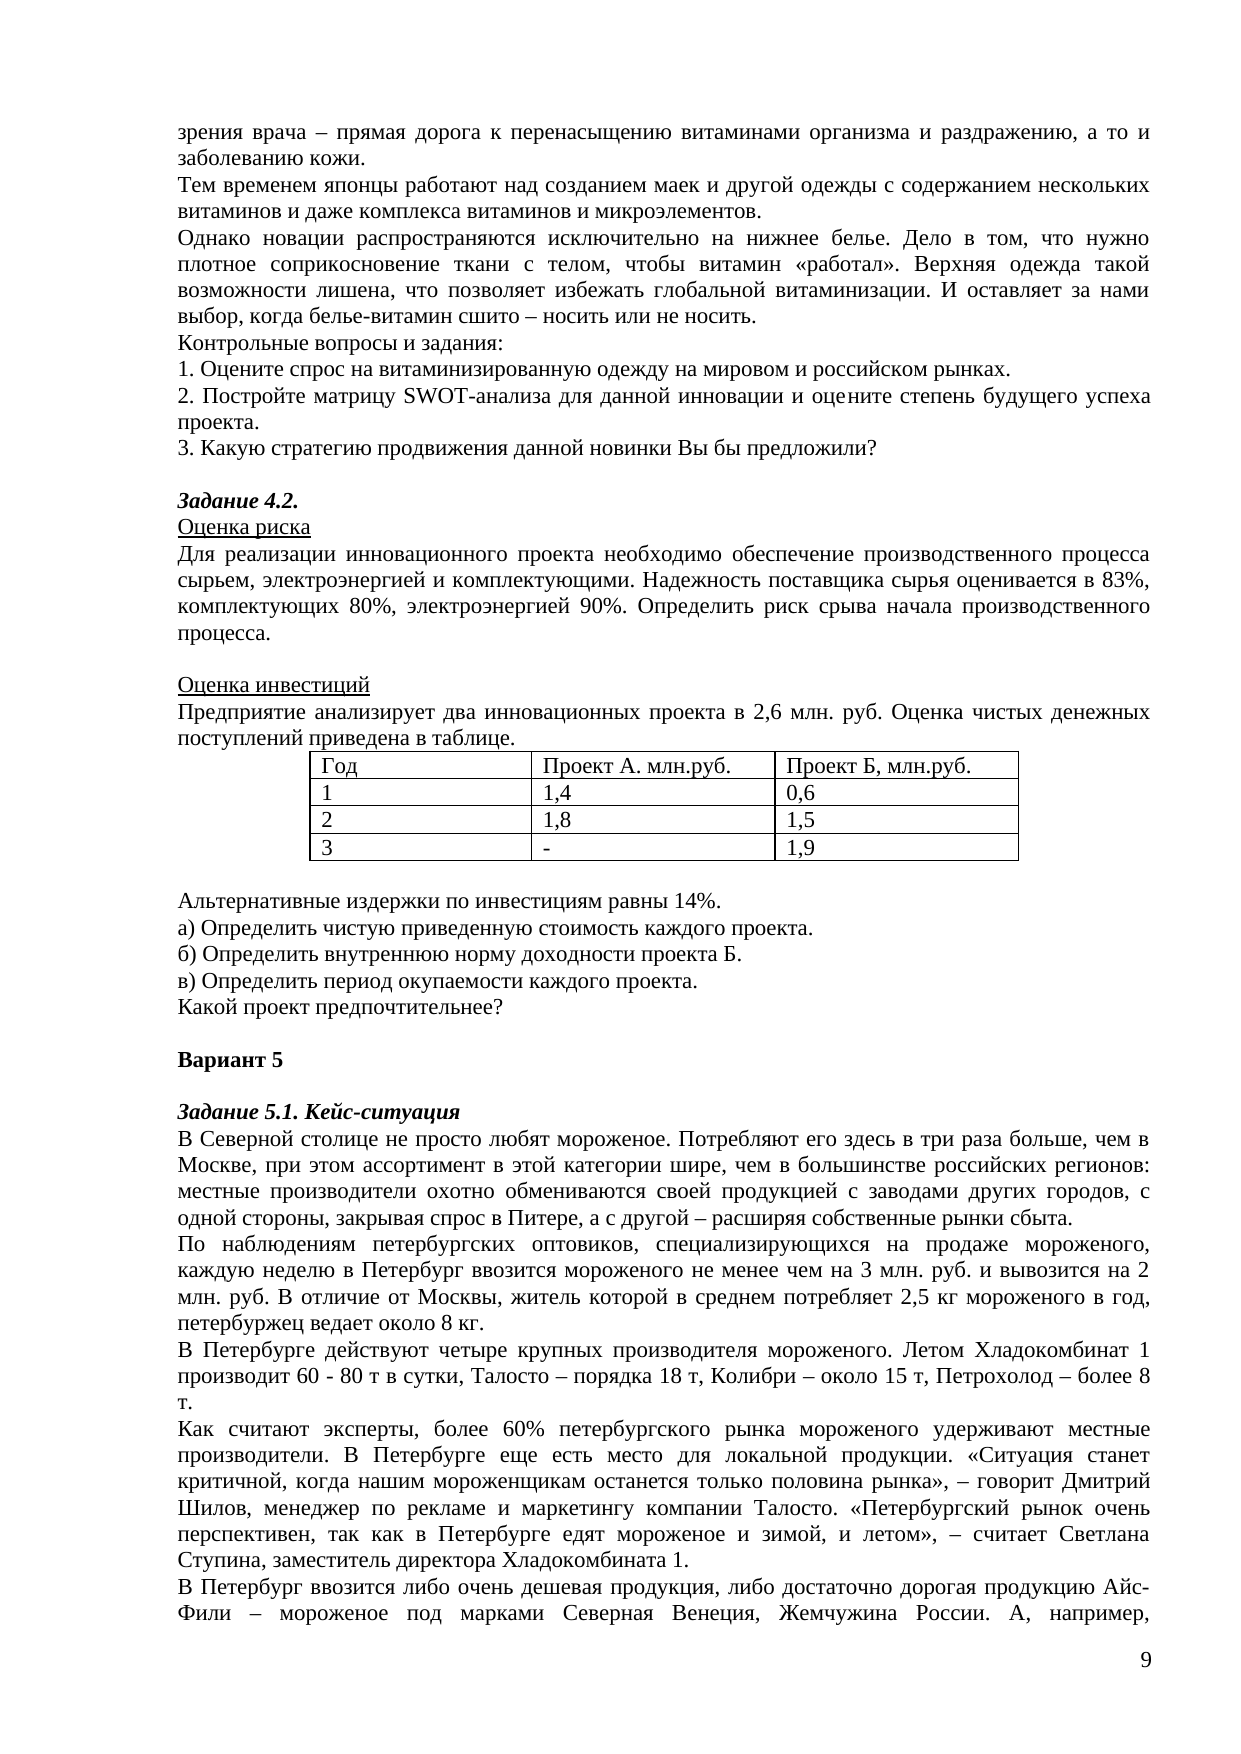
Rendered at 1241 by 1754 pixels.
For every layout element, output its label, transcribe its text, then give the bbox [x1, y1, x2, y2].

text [177, 118, 1152, 171]
table_cell 3 [311, 834, 531, 860]
text В Петербурге действуют четыре крупных производителя мороженого. Летом Хладокомбинат 1 производит 60 - 80 т в сутки, Талосто – порядка 18 т, Колибри – около 15 т, Петрохолод – более 8 т. [177, 1336, 1152, 1415]
text Оценка инвестиций [177, 672, 1152, 698]
text Контрольные вопросы и задания: [177, 329, 1152, 355]
text Альтернативные издержки по инвестициям равны 14%. [177, 888, 1152, 914]
table_header Год [311, 752, 531, 778]
text В Северной столице не просто любят мороженое. Потребляют его здесь в три раза больше, чем в Москве, при этом ассортимент в этой категории шире, чем в большинстве российских регионов: местные производители охотно обмениваются своей продукцией с заводами других городов, с одной стороны, закрывая спрос в Питере, а с другой – расширяя собственные рынки сбыта. [177, 1125, 1152, 1230]
text Предприятие анализирует два инновационных проекта в 2,6 млн. руб. Оценка чистых денежных поступлений приведена в таблице. [177, 698, 1152, 751]
text б) Определить внутреннюю норму доходности проекта Б. [177, 940, 1152, 967]
text 2. Постройте матрицу SWOT-анализа для данной инновации и оцените степень будущего успеха проекта. [177, 382, 1152, 434]
table_cell - [532, 834, 774, 860]
table_cell 1,5 [776, 806, 1018, 833]
text Однако новации распространяются исключительно на нижнее белье. Дело в том, что нужно плотное соприкосновение ткани с телом, чтобы витамин «работал». Верхняя одежда такой возможности лишена, что позволяет избежать глобальной витаминизации. И оставляет за нами выбор, когда белье-витамин сшито – носить или не носить. [177, 223, 1152, 329]
text Для реализации инновационного проекта необходимо обеспечение производственного процесса сырьем, электроэнергией и комплектующими. Надежность поставщика сырья оценивается в 83%, комплектующих 80%, электроэнергией 90%. Определить риск срыва начала производственного процесса. [177, 540, 1152, 645]
text а) Определить чистую приведенную стоимость каждого проекта. [177, 914, 1152, 940]
text в) Определить период окупаемости каждого проекта. [177, 967, 1152, 993]
text Задание 5.1. Кейс-ситуация [177, 1098, 1152, 1125]
table_header Проект А. млн.руб. [532, 752, 774, 778]
text Тем временем японцы работают над созданием маек и другой одежды с содержанием нескольких витаминов и даже комплекса витаминов и микроэлементов. [177, 171, 1152, 223]
text Оценка риска [177, 513, 1152, 540]
table_header Проект Б, млн.руб. [776, 752, 1018, 778]
text По наблюдениям петербургских оптовиков, специализирующихся на продаже мороженого, каждую неделю в Петербург ввозится мороженого не менее чем на 3 млн. руб. и вывозится на 2 млн. руб. В отличие от Москвы, житель которой в среднем потребляет 2,5 кг мороженого в год, петербуржец ведает около 8 кг. [177, 1230, 1152, 1336]
text Вариант 5 [177, 1046, 1152, 1072]
table_cell 1,4 [532, 779, 774, 805]
text 3. Какую стратегию продвижения данной новинки Вы бы предложили? [177, 434, 1152, 461]
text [177, 1573, 1152, 1626]
text Какой проект предпочтительнее? [177, 993, 1152, 1019]
text 1. Оцените спрос на витаминизированную одежду на мировом и российском рынках. [177, 355, 1152, 382]
table_cell 0,6 [776, 779, 1018, 805]
table_cell 1,8 [532, 806, 774, 833]
table_cell 2 [311, 806, 531, 833]
table_cell 1,9 [776, 834, 1018, 860]
text Как считают эксперты, более 60% петербургского рынка мороженого удерживают местные производители. В Петербурге еще есть место для локальной продукции. «Ситуация станет критичной, когда нашим мороженщикам останется только половина рынка», – говорит Дмитрий Шилов, менеджер по рекламе и маркетингу компании Талосто. «Петербургский рынок очень перспективен, так как в Петербурге едят мороженое и зимой, и летом», – считает Светлана Ступина, заместитель директора Хладокомбината 1. [177, 1415, 1152, 1573]
text Задание 4.2. [177, 487, 1152, 513]
table_cell 1 [311, 779, 531, 805]
